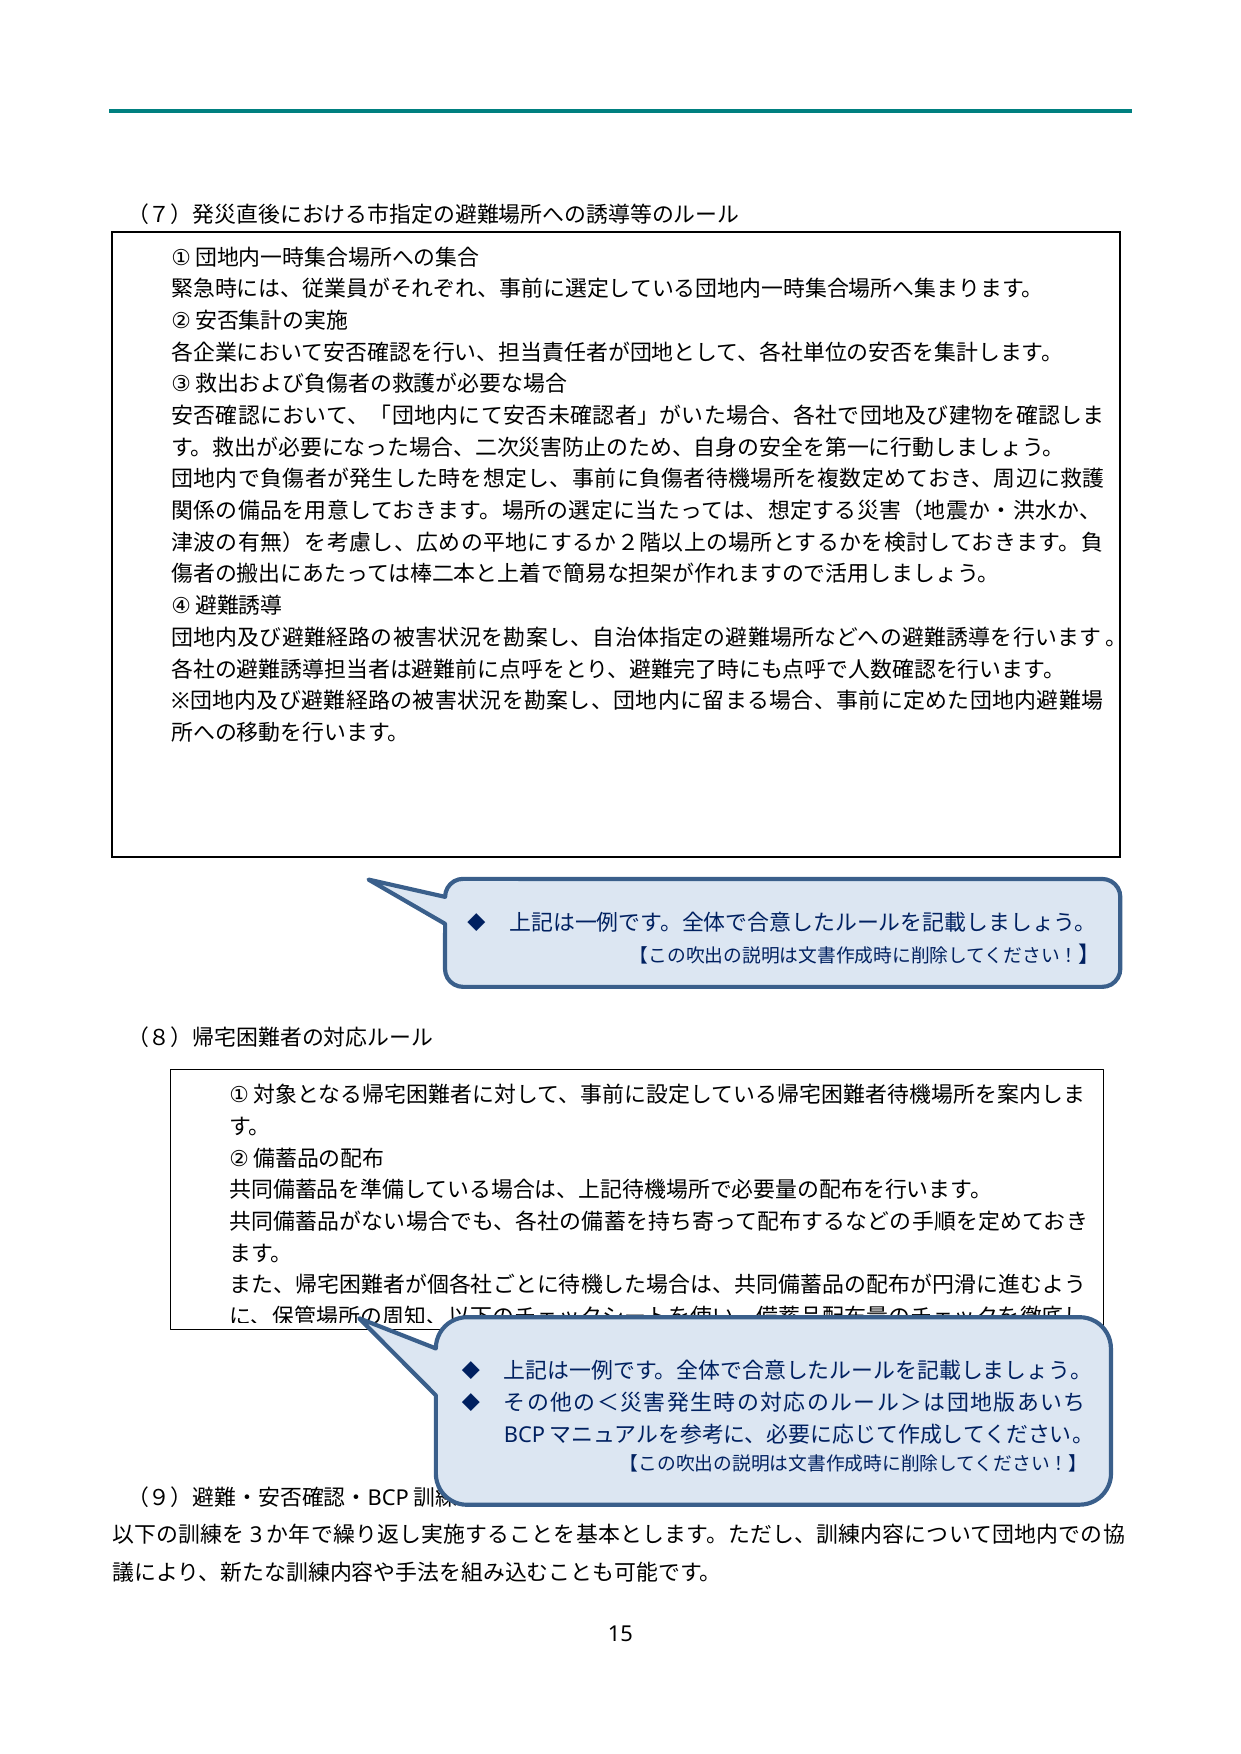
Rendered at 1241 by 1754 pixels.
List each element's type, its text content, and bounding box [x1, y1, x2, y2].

subtitle （９）避難・安否確認・BCP訓練の実施 [127, 1479, 1128, 1511]
subtitle （８）帰宅困難者の対応ルール [127, 1019, 1128, 1051]
subtitle （７）発災直後における市指定の避難場所への誘導等のルール [127, 197, 1128, 229]
text 以下の訓練を3か年で繰り返し実施することを基本とします。ただし、訓練内容について団地内での協議により、新たな訓練内容や手法を組み込むことも可能です。 [112, 1514, 1128, 1589]
